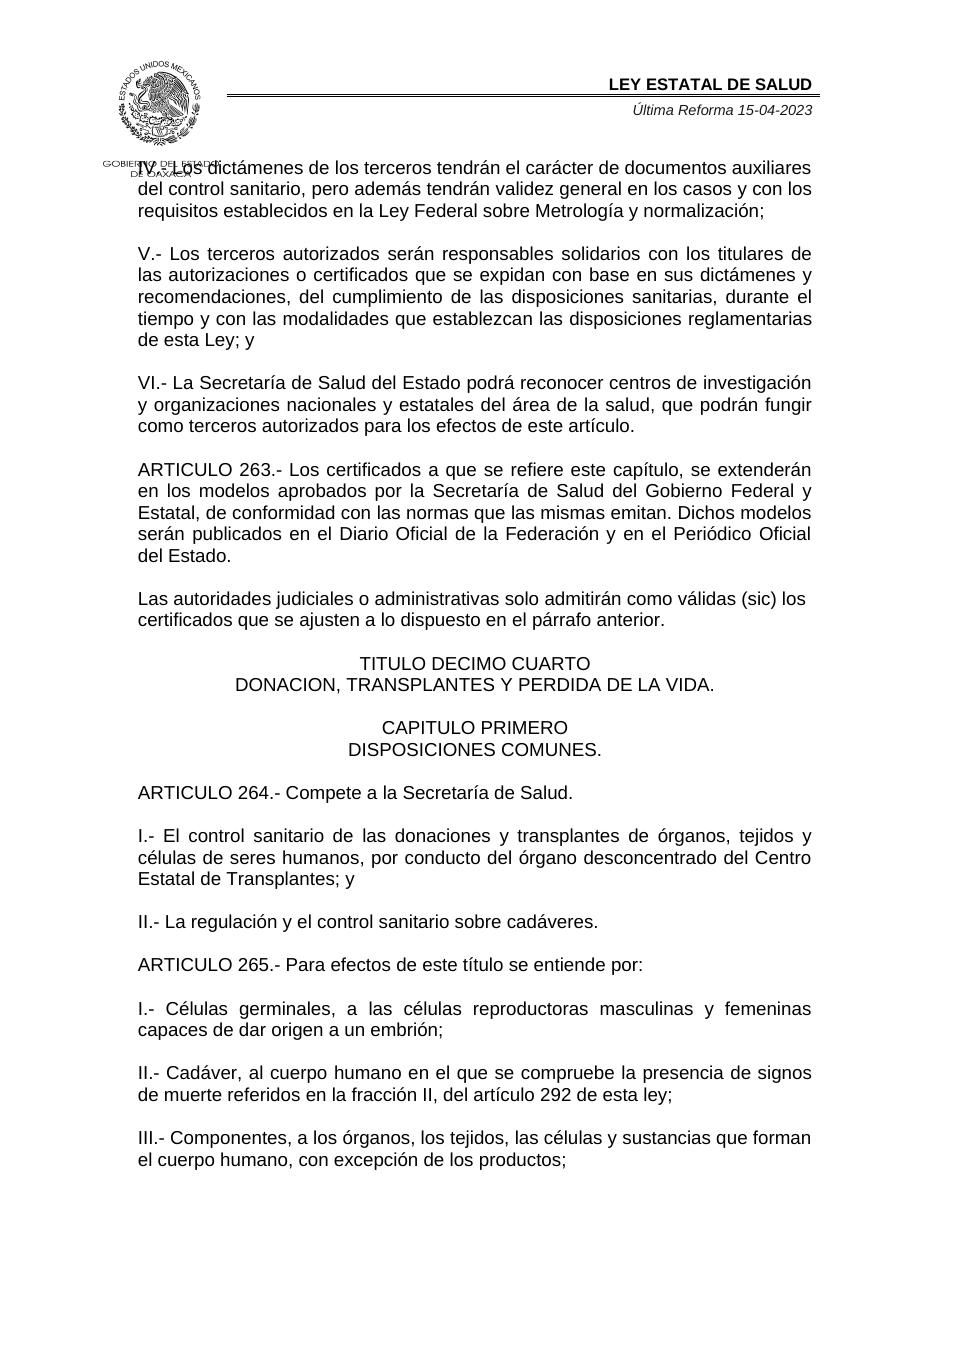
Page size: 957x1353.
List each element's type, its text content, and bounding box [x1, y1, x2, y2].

text DISPOSICIONES COMUNES. [138, 739, 812, 760]
text ARTICULO 264.- Compete a la Secretaría de Salud. [138, 782, 812, 803]
text TITULO DECIMO CUARTO [138, 652, 812, 674]
text ARTICULO 265.- Para efectos de este título se entiende por: [138, 954, 812, 976]
text Las autoridades judiciales o administrativas solo admitirán como válidas (sic) los certificados que se ajusten a lo dispuesto en el párrafo anterior. [138, 588, 812, 631]
text DONACION, TRANSPLANTES Y PERDIDA DE LA VIDA. [138, 674, 812, 696]
text IV.- Los dictámenes de los terceros tendrán el carácter de documentos auxiliares del control sanitario, pero además tendrán validez general en los casos y con los requisitos establecidos en la Ley Federal sobre Metrología y normalización; [138, 156, 812, 221]
text II.- La regulación y el control sanitario sobre cadáveres. [138, 911, 812, 933]
picture [100, 59, 222, 180]
text III.- Componentes, a los órganos, los tejidos, las células y sustancias que forman el cuerpo humano, con excepción de los productos; [138, 1127, 812, 1170]
text CAPITULO PRIMERO [138, 717, 812, 739]
text I.- El control sanitario de las donaciones y transplantes de órganos, tejidos y células de seres humanos, por conducto del órgano desconcentrado del Centro Estatal de Transplantes; y [138, 825, 812, 889]
text II.- Cadáver, al cuerpo humano en el que se compruebe la presencia de signos de muerte referidos en la fracción II, del artículo 292 de esta ley; [138, 1062, 812, 1105]
text VI.- La Secretaría de Salud del Estado podrá reconocer centros de investigación y organizaciones nacionales y estatales del área de la salud, que podrán fungir como terceros autorizados para los efectos de este artículo. [138, 372, 812, 437]
text ARTICULO 263.- Los certificados a que se refiere este capítulo, se extenderán en los modelos aprobados por la Secretaría de Salud del Gobierno Federal y Estatal, de conformidad con las normas que las mismas emitan. Dichos modelos serán publicados en el Diario Oficial de la Federación y en el Periódico Oficial del Estado. [138, 458, 812, 566]
text V.- Los terceros autorizados serán responsables solidarios con los titulares de las autorizaciones o certificados que se expidan con base en sus dictámenes y recomendaciones, del cumplimiento de las disposiciones sanitarias, durante el tiempo y con las modalidades que establezcan las disposiciones reglamentarias de esta Ley; y [138, 243, 812, 351]
text I.- Células germinales, a las células reproductoras masculinas y femeninas capaces de dar origen a un embrión; [138, 997, 812, 1041]
